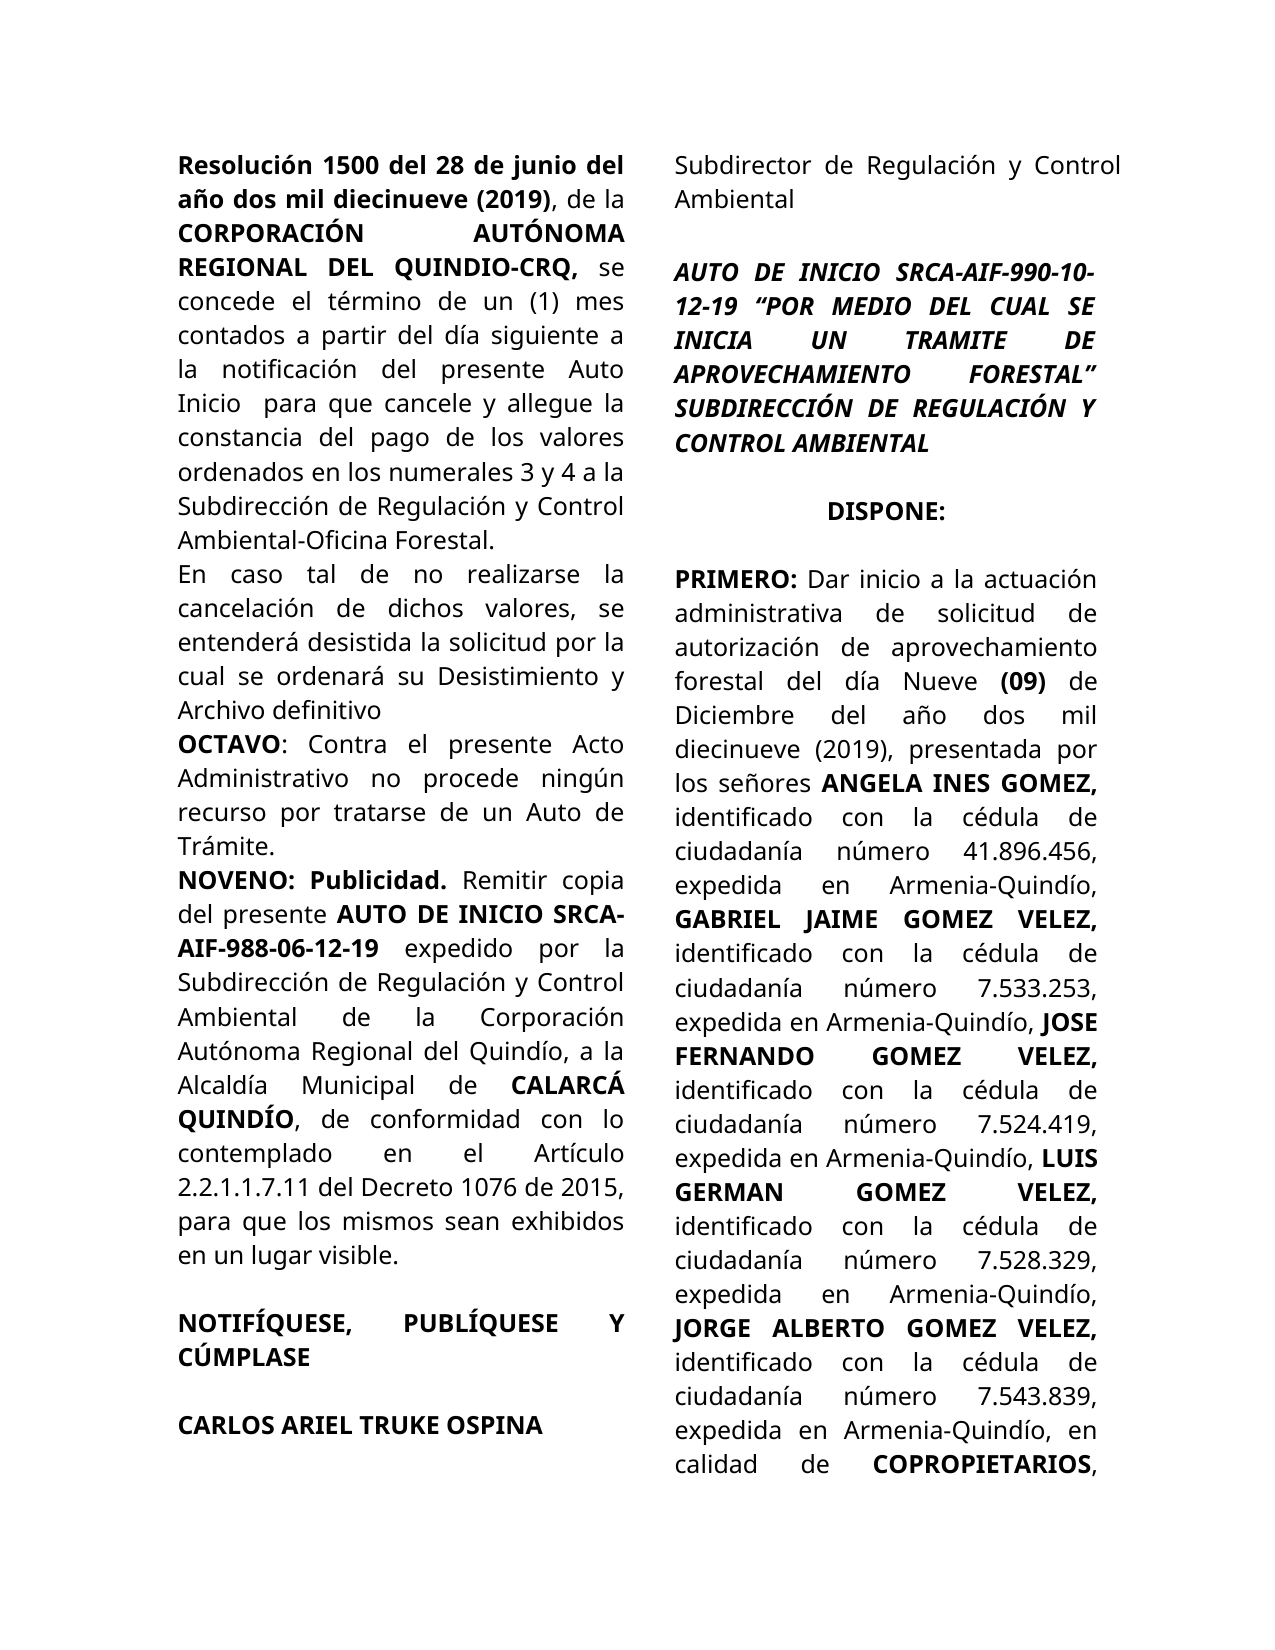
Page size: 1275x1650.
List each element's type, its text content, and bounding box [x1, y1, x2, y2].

text CARLOS ARIEL TRUKE OSPINA [177, 1408, 625, 1442]
text NOTIFÍQUESE, PUBLÍQUESE Y CÚMPLASE [177, 1306, 625, 1374]
text OCTAVO: Contra el presente Acto Administrativo no procede ningún recurso por tratarse de un Auto de Trámite. [177, 727, 625, 863]
text DISPONE: [674, 493, 1098, 527]
text En caso tal de no realizarse la cancelación de dichos valores, se entenderá desistida la solicitud por la cual se ordenará su Desistimiento y Archivo definitivo [177, 556, 625, 727]
text AUTO DE INICIO SRCA-AIF-990-10-12-19 “POR MEDIO DEL CUAL SE INICIA UN TRAMITE DE APROVECHAMIENTO FORESTAL” SUBDIRECCIÓN DE REGULACIÓN Y CONTROL AMBIENTAL [674, 255, 1098, 459]
text NOVENO: Publicidad. Remitir copia del presente AUTO DE INICIO SRCA-AIF-988-06-12-19 expedido por la Subdirección de Regulación y Control Ambiental de la Corporación Autónoma Regional del Quindío, a la Alcaldía Municipal de CALARCÁ QUINDÍO, de conformidad con lo contemplado en el Artículo 2.2.1.1.7.11 del Decreto 1076 de 2015, para que los mismos sean exhibidos en un lugar visible. [177, 863, 625, 1272]
text Subdirector de Regulación y Control Ambiental [674, 148, 1122, 216]
